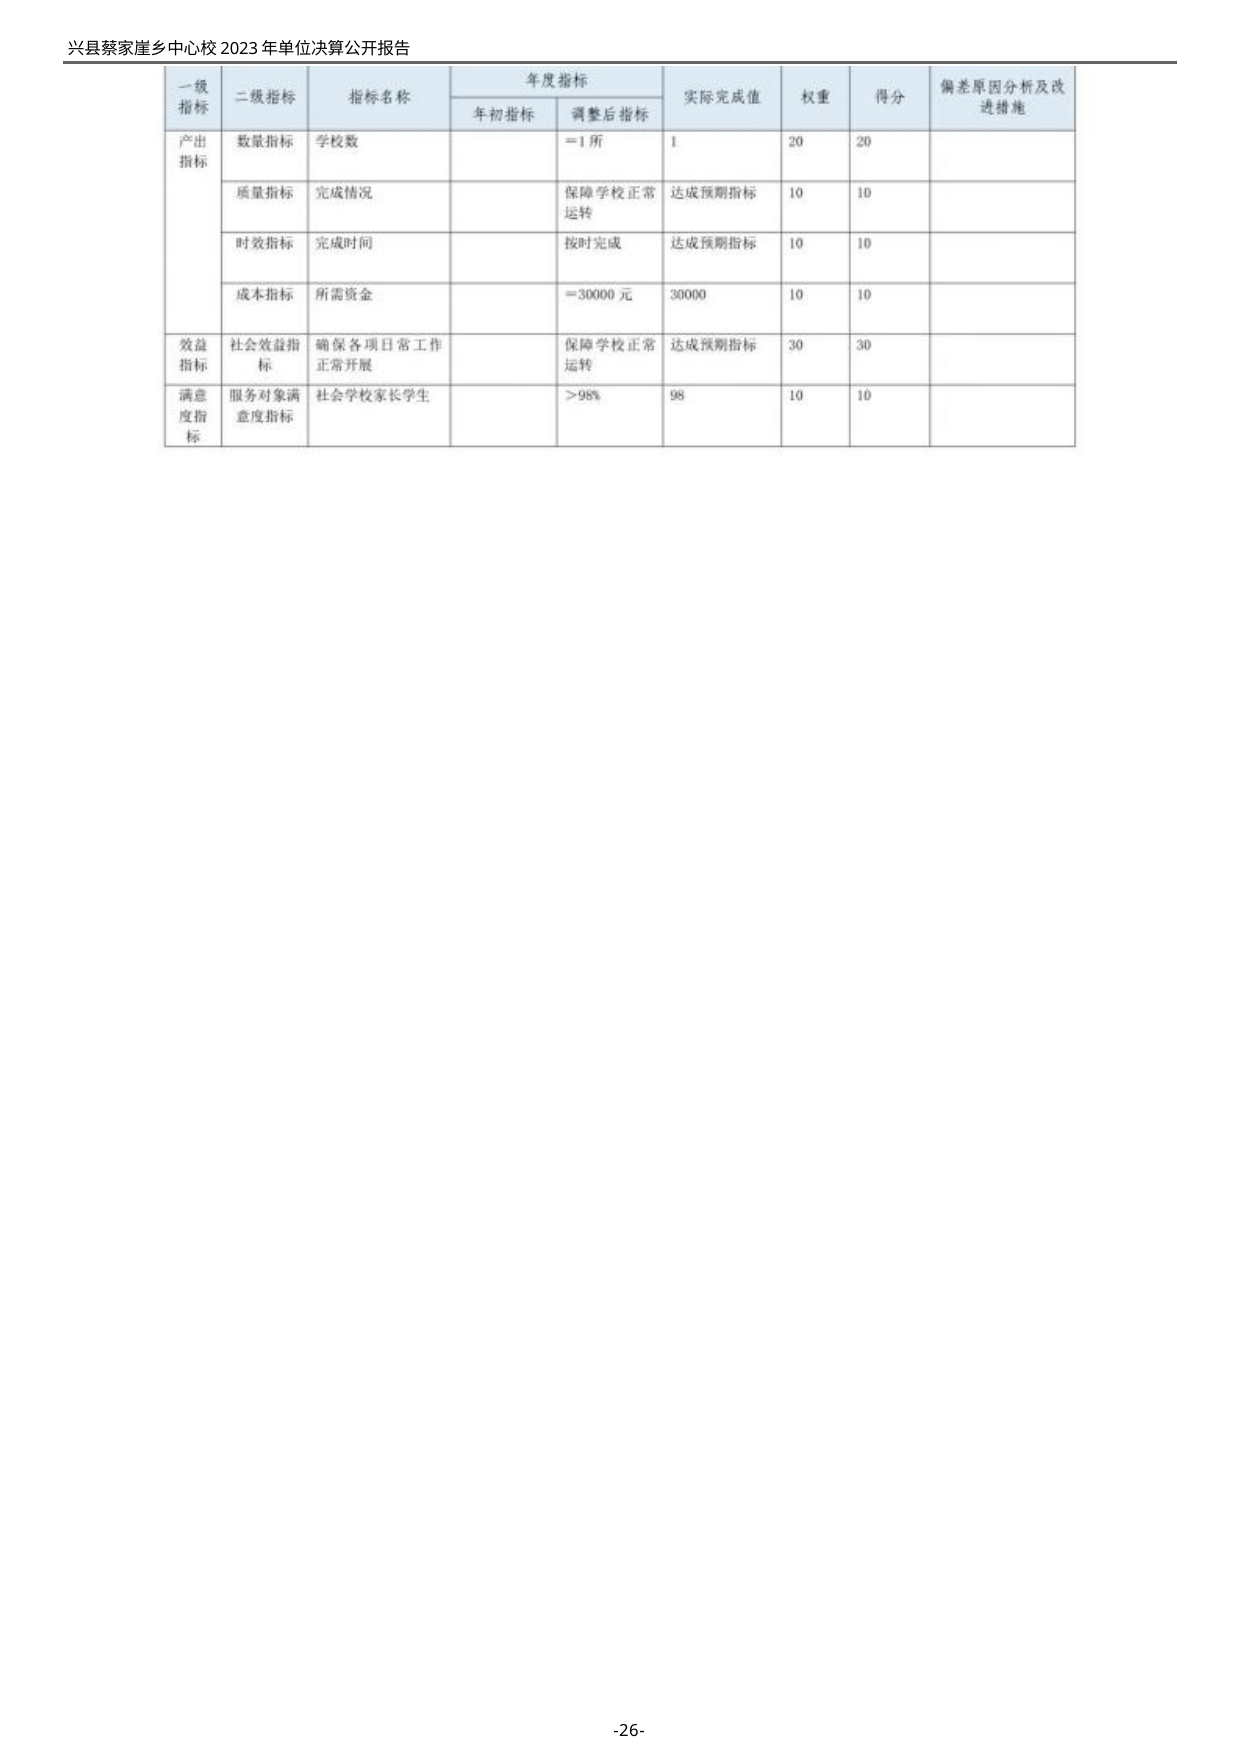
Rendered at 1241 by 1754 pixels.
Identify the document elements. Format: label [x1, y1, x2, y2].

picture [121, 66, 1123, 638]
